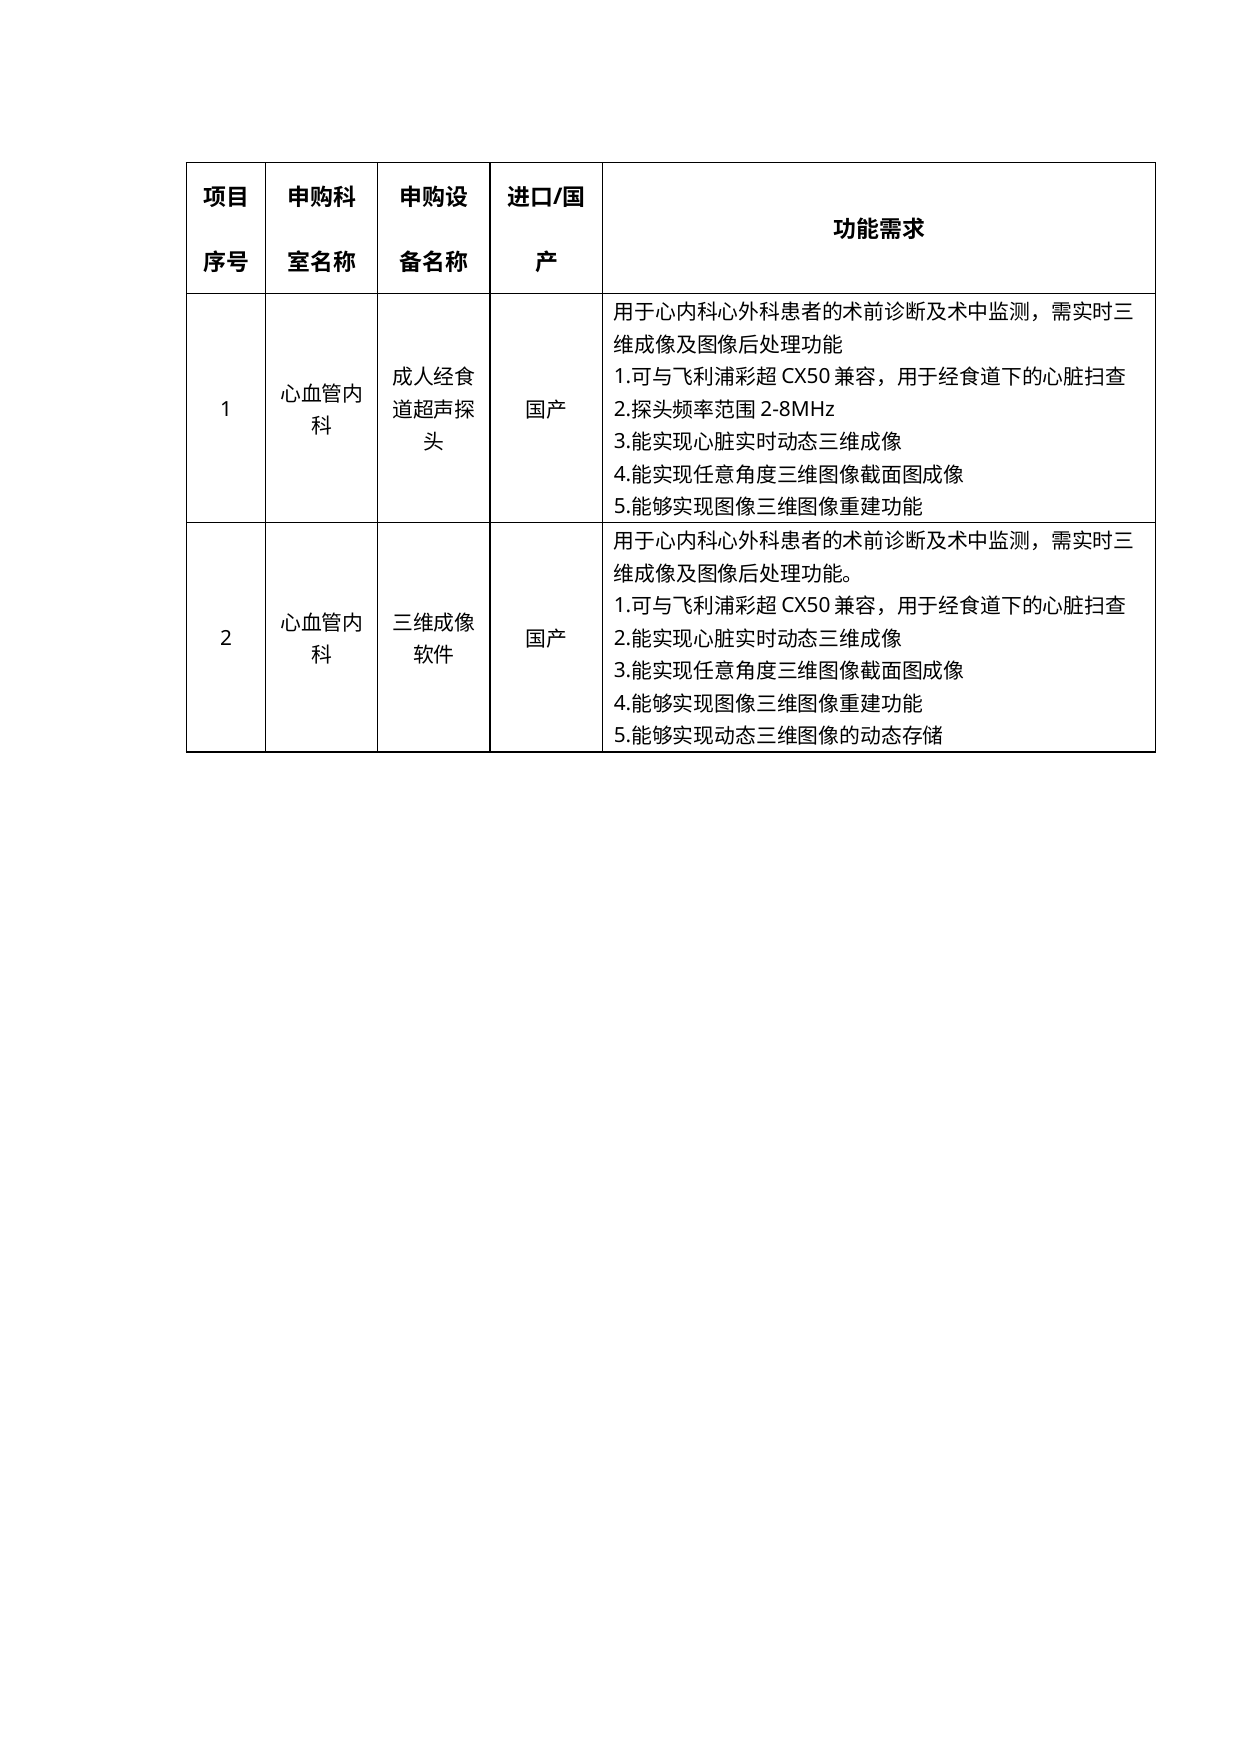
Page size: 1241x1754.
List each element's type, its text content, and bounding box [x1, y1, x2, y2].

table_cell 国产 [491, 523, 602, 751]
table_header 功能需求 [603, 163, 1155, 293]
table_header 进口/国产 [491, 163, 602, 293]
table_header 申购设备名称 [378, 163, 489, 293]
table_cell 三维成像软件 [378, 523, 489, 751]
table_cell 成人经食道超声探头 [378, 294, 489, 522]
table_header 项目序号 [187, 163, 265, 293]
table_cell 心血管内科 [266, 523, 377, 751]
table_cell 心血管内科 [266, 294, 377, 522]
table_cell 2 [187, 523, 265, 751]
table_cell 用于心内科心外科患者的术前诊断及术中监测，需实时三维成像及图像后处理功能 1.可与飞利浦彩超CX50兼容，用于经食道下的心脏扫查 2.探头频率范围2-8MHz 3.能实现心脏实时动态三维成像 4.能实现任意角度三维图像截面图成像 5.能够实现图像三维图像重建功能 [603, 294, 1155, 522]
table_cell 用于心内科心外科患者的术前诊断及术中监测，需实时三维成像及图像后处理功能。 1.可与飞利浦彩超CX50兼容，用于经食道下的心脏扫查 2.能实现心脏实时动态三维成像 3.能实现任意角度三维图像截面图成像 4.能够实现图像三维图像重建功能 5.能够实现动态三维图像的动态存储 [603, 523, 1155, 751]
table_header 申购科室名称 [266, 163, 377, 293]
table_cell 1 [187, 294, 265, 522]
table_cell 国产 [491, 294, 602, 522]
